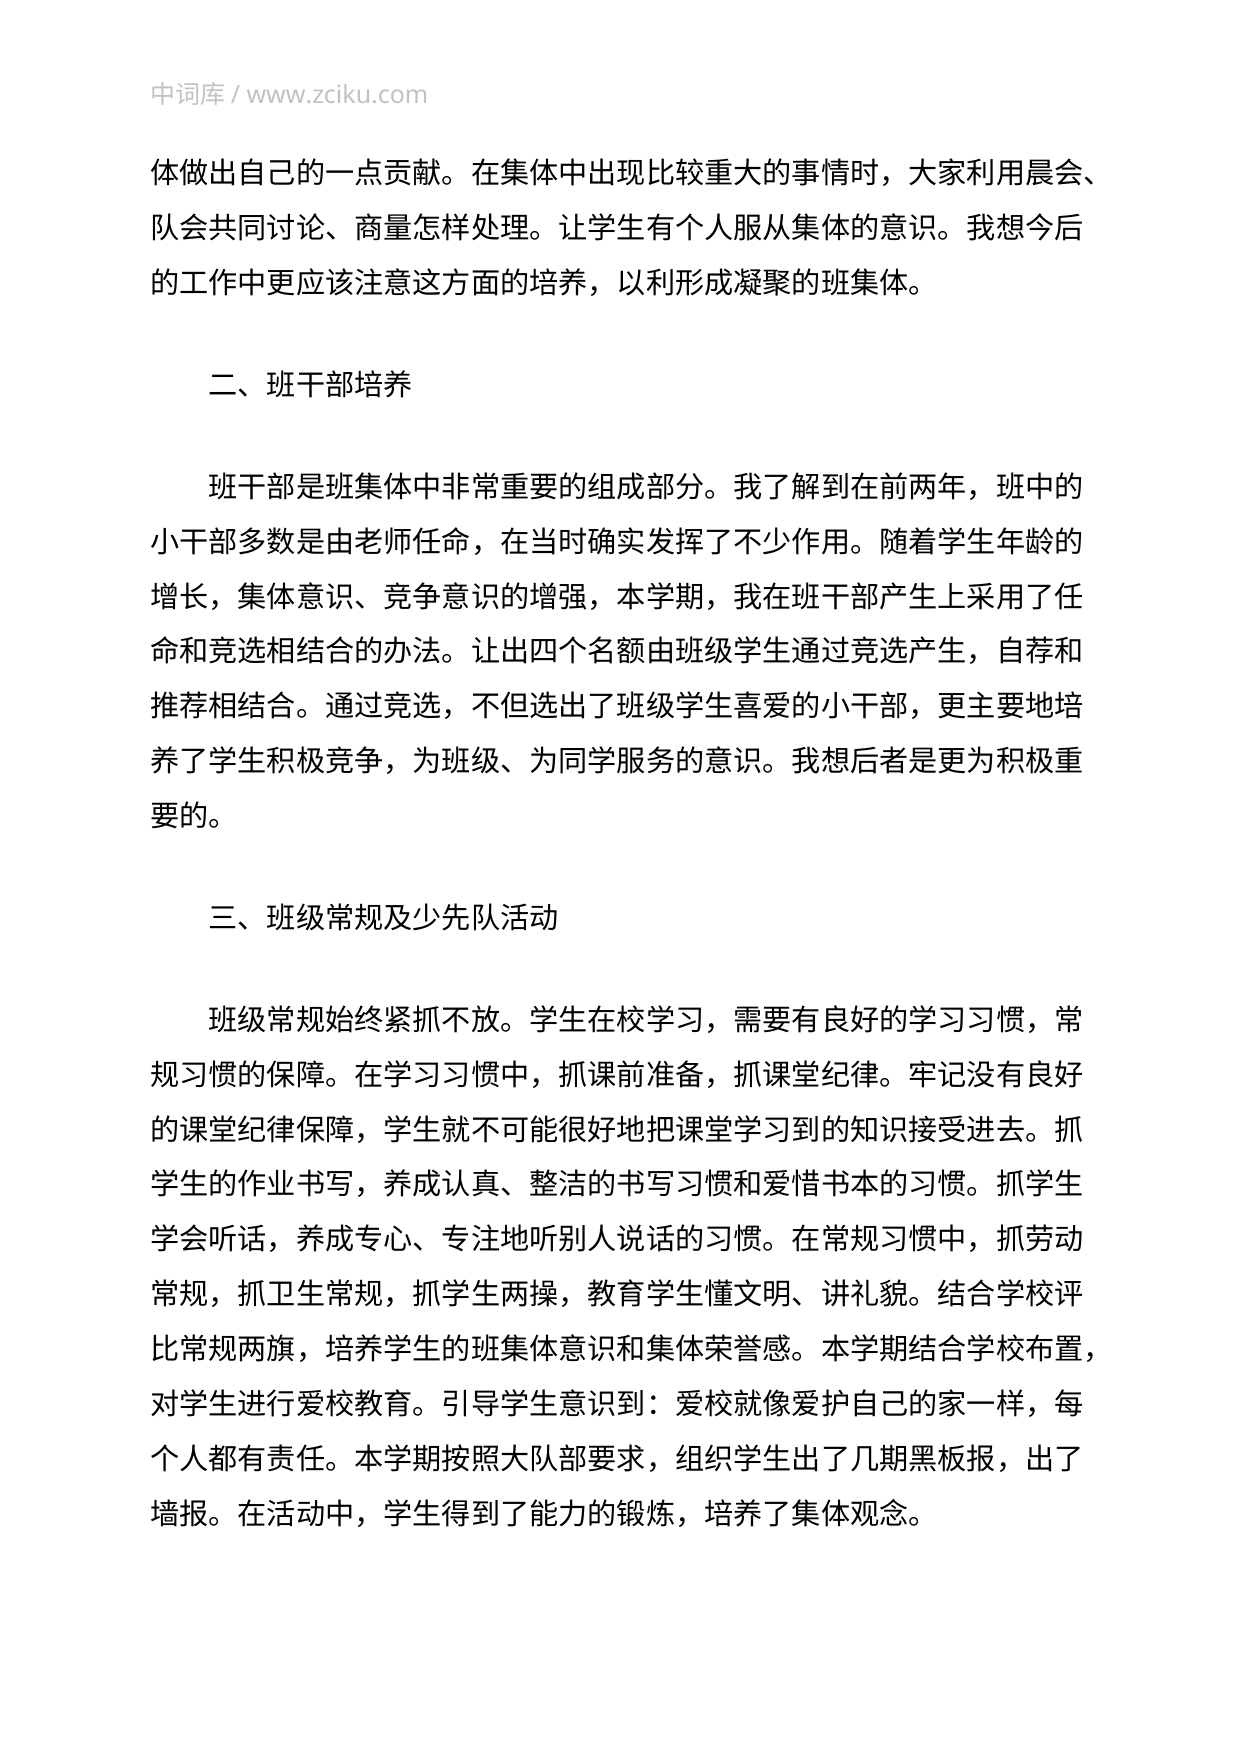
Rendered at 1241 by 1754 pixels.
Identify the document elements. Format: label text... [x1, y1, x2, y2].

text 班干部是班集体中非常重要的组成部分。我了解到在前两年，班中的小干部多数是由老师任命，在当时确实发挥了不少作用。随着学生年龄的增长，集体意识、竞争意识的增强，本学期，我在班干部产生上采用了任命和竞选相结合的办法。让出四个名额由班级学生通过竞选产生，自荐和推荐相结合。通过竞选，不但选出了班级学生喜爱的小干部，更主要地培养了学生积极竞争，为班级、为同学服务的意识。我想后者是更为积极重要的。 [150, 463, 1090, 835]
text 二、班干部培养 [150, 362, 1090, 404]
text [150, 150, 1090, 302]
text 三、班级常规及少先队活动 [150, 894, 1090, 937]
text 班级常规始终紧抓不放。学生在校学习，需要有良好的学习习惯，常规习惯的保障。在学习习惯中，抓课前准备，抓课堂纪律。牢记没有良好的课堂纪律保障，学生就不可能很好地把课堂学习到的知识接受进去。抓学生的作业书写，养成认真、整洁的书写习惯和爱惜书本的习惯。抓学生学会听话，养成专心、专注地听别人说话的习惯。在常规习惯中，抓劳动常规，抓卫生常规，抓学生两操，教育学生懂文明、讲礼貌。结合学校评比常规两旗，培养学生的班集体意识和集体荣誉感。本学期结合学校布置，对学生进行爱校教育。引导学生意识到：爱校就像爱护自己的家一样，每个人都有责任。本学期按照大队部要求，组织学生出了几期黑板报，出了墙报。在活动中，学生得到了能力的锻炼，培养了集体观念。 [150, 996, 1090, 1533]
